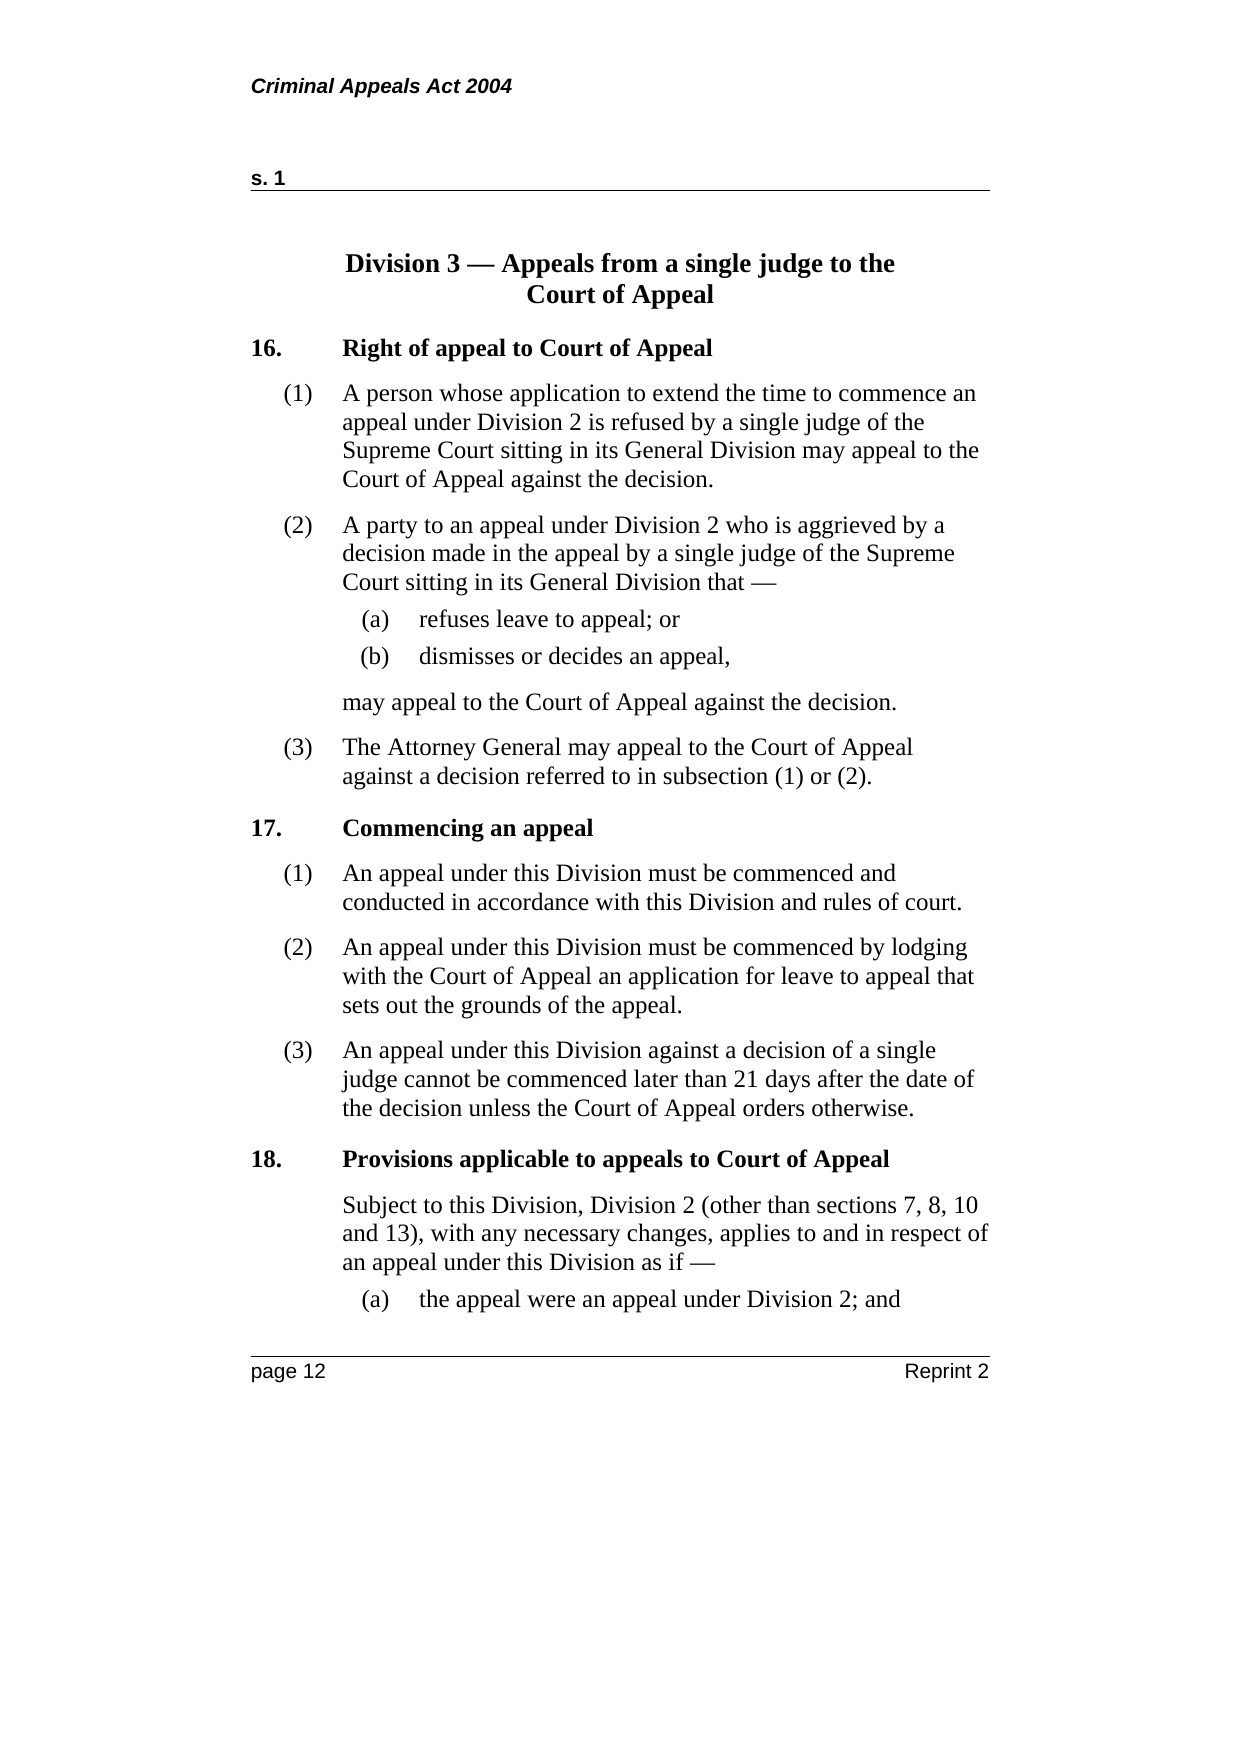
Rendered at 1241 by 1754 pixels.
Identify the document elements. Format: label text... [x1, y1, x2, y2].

text Subject to this Division, Division 2 (other than sections 7, 8, 10 and 13), with any necessary changes, applies to and in respect of an appeal under this Division as if — [251, 1190, 990, 1276]
text (b) dismisses or decides an appeal, [251, 641, 990, 670]
subtitle Division 3 — Appeals from a single judge to the Court of Appeal [309, 247, 931, 310]
text (a) the appeal were an appeal under Division 2; and [251, 1284, 990, 1313]
subtitle 18. Provisions applicable to appeals to Court of Appeal [251, 1144, 990, 1173]
subtitle 17. Commencing an appeal [251, 813, 990, 841]
text (2) A party to an appeal under Division 2 who is aggrieved by a decision made in the appeal by a single judge of the Supreme Court sitting in its General Division that — [251, 510, 990, 596]
text may appeal to the Court of Appeal against the decision. [251, 687, 990, 716]
text (1) An appeal under this Division must be commenced and conducted in accordance with this Division and rules of court. [251, 858, 990, 916]
subtitle 16. Right of appeal to Court of Appeal [251, 333, 990, 361]
text (2) An appeal under this Division must be commenced by lodging with the Court of Appeal an application for leave to appeal that sets out the grounds of the appeal. [251, 932, 990, 1018]
text (3) An appeal under this Division against a decision of a single judge cannot be commenced later than 21 days after the date of the decision unless the Court of Appeal orders otherwise. [251, 1035, 990, 1121]
text (3) The Attorney General may appeal to the Court of Appeal against a decision referred to in subsection (1) or (2). [251, 732, 990, 790]
text (1) A person whose application to extend the time to commence an appeal under Division 2 is refused by a single judge of the Supreme Court sitting in its General Division may appeal to the Court of Appeal against the decision. [251, 378, 990, 493]
text (a) refuses leave to appeal; or [251, 604, 990, 633]
